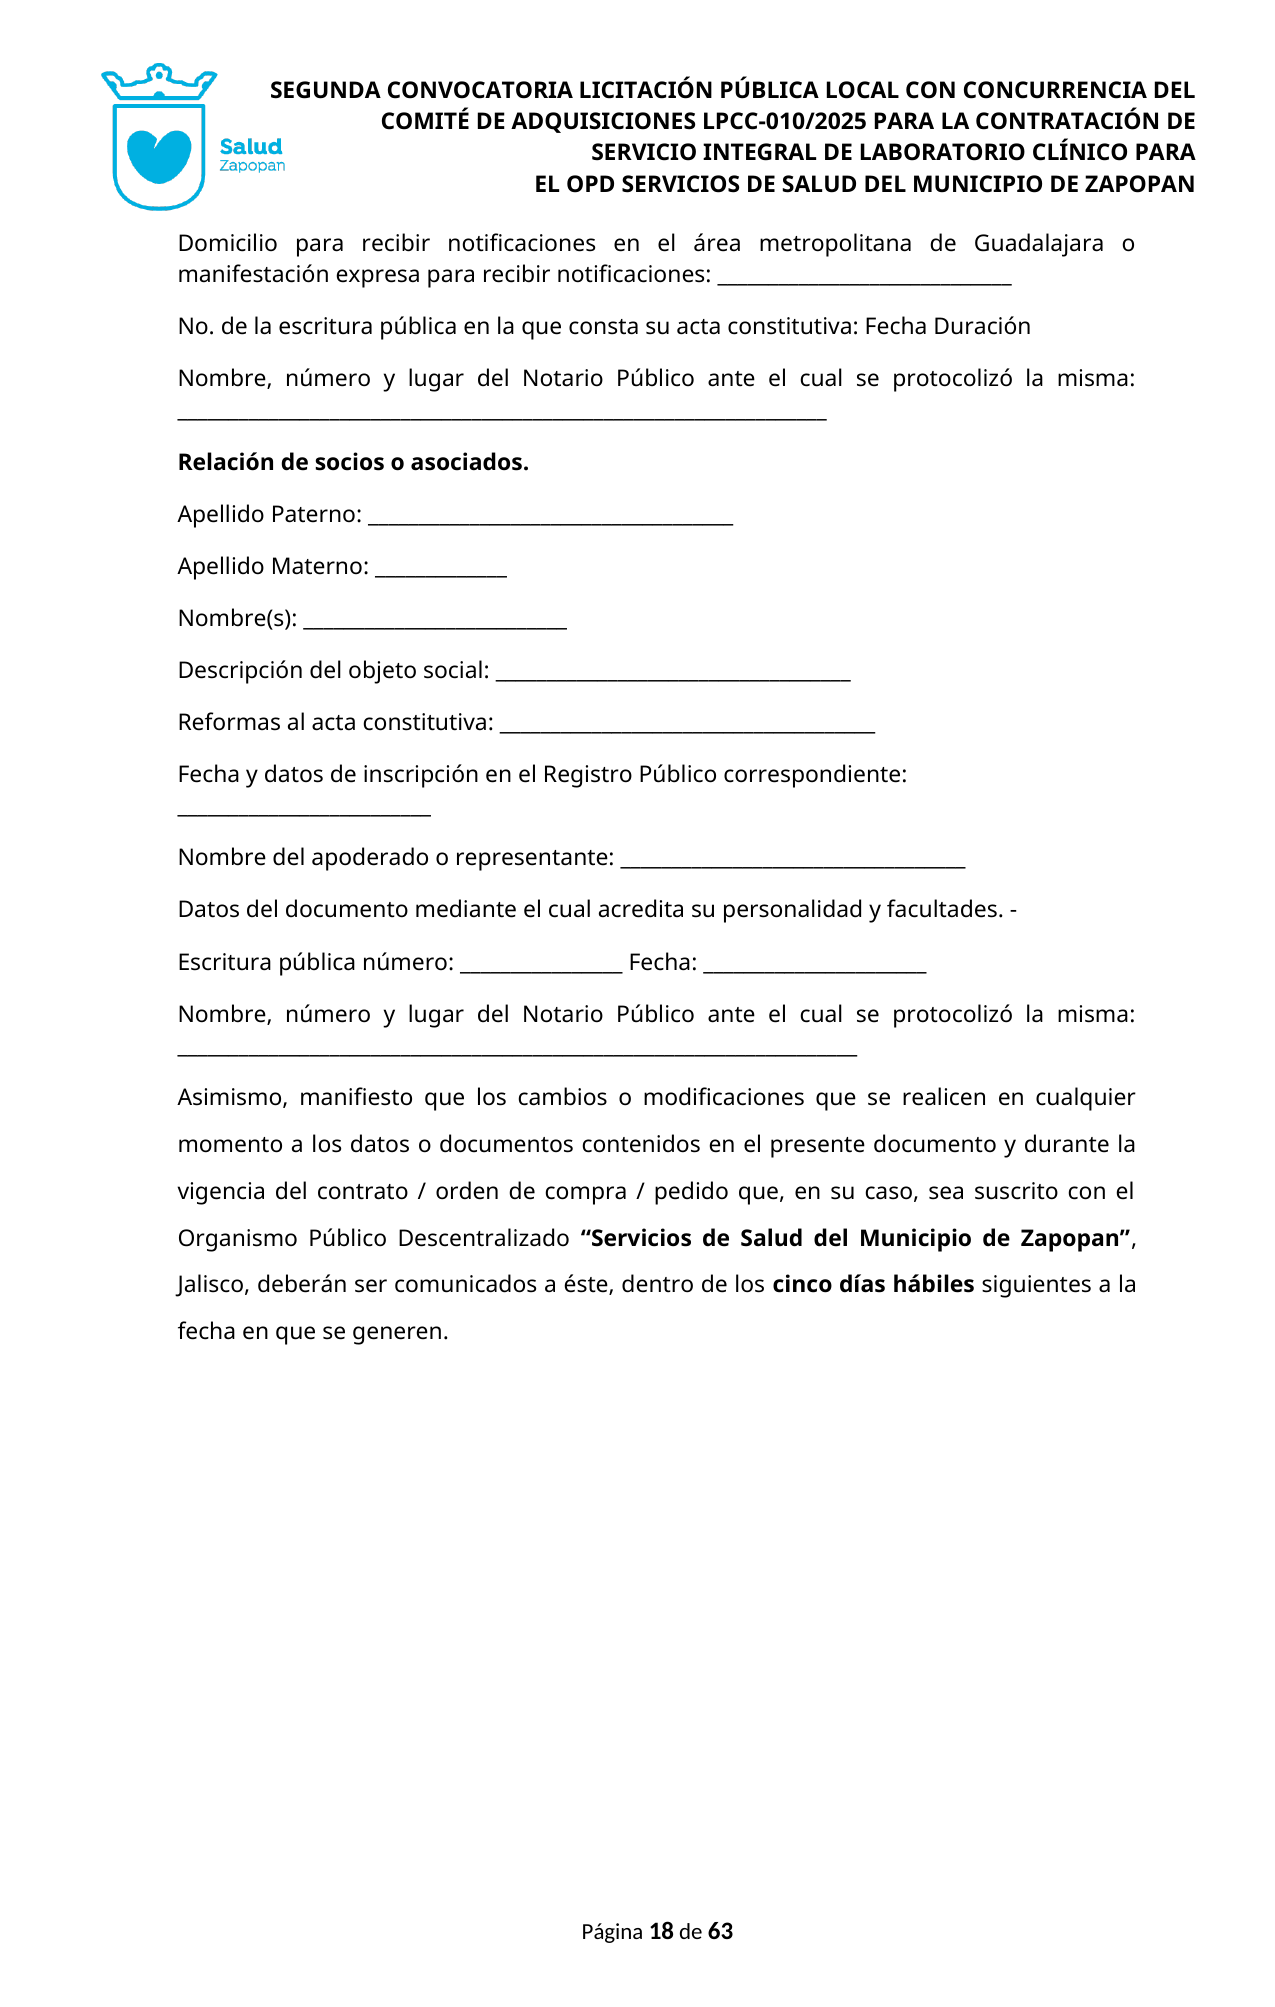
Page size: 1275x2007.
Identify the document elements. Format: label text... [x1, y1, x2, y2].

text Fecha y datos de inscripción en el Registro Público correspondiente: _________________________ [177, 758, 1137, 821]
text Escritura pública número: ________________ Fecha: ______________________ [177, 946, 1137, 977]
picture [97, 63, 290, 220]
text Apellido Paterno: ____________________________________ [177, 498, 1137, 529]
text Nombre, número y lugar del Notario Público ante el cual se protocolizó la misma: ________________________________________________________________ [177, 362, 1137, 425]
text Descripción del objeto social: ___________________________________ [177, 654, 1137, 685]
text Apellido Materno: _____________ [177, 550, 1137, 581]
text No. de la escritura pública en la que consta su acta constitutiva: Fecha Duración [177, 310, 1137, 341]
text Reformas al acta constitutiva: _____________________________________ [177, 706, 1137, 737]
text Asimismo, manifiesto que los cambios o modificaciones que se realicen en cualquier momento a los datos o documentos contenidos en el presente documento y durante la vigencia del contrato / orden de compra / pedido que, en su caso, sea suscrito con el Organismo Público Descentralizado “Servicios de Salud del Municipio de Zapopan”, Jalisco, deberán ser comunicados a éste, dentro de los cinco días hábiles siguientes a la fecha en que se generen. [177, 1081, 1137, 1347]
text Relación de socios o asociados. [177, 446, 1137, 477]
text Nombre del apoderado o representante: __________________________________ [177, 841, 1137, 873]
text Datos del documento mediante el cual acredita su personalidad y facultades. - [177, 893, 1137, 925]
text Domicilio para recibir notificaciones en el área metropolitana de Guadalajara o manifestación expresa para recibir notificaciones: _____________________________ [177, 227, 1137, 289]
text Nombre(s): __________________________ [177, 602, 1137, 633]
text Nombre, número y lugar del Notario Público ante el cual se protocolizó la misma: ___________________________________________________________________ [177, 998, 1137, 1060]
picture [108, 67, 211, 95]
